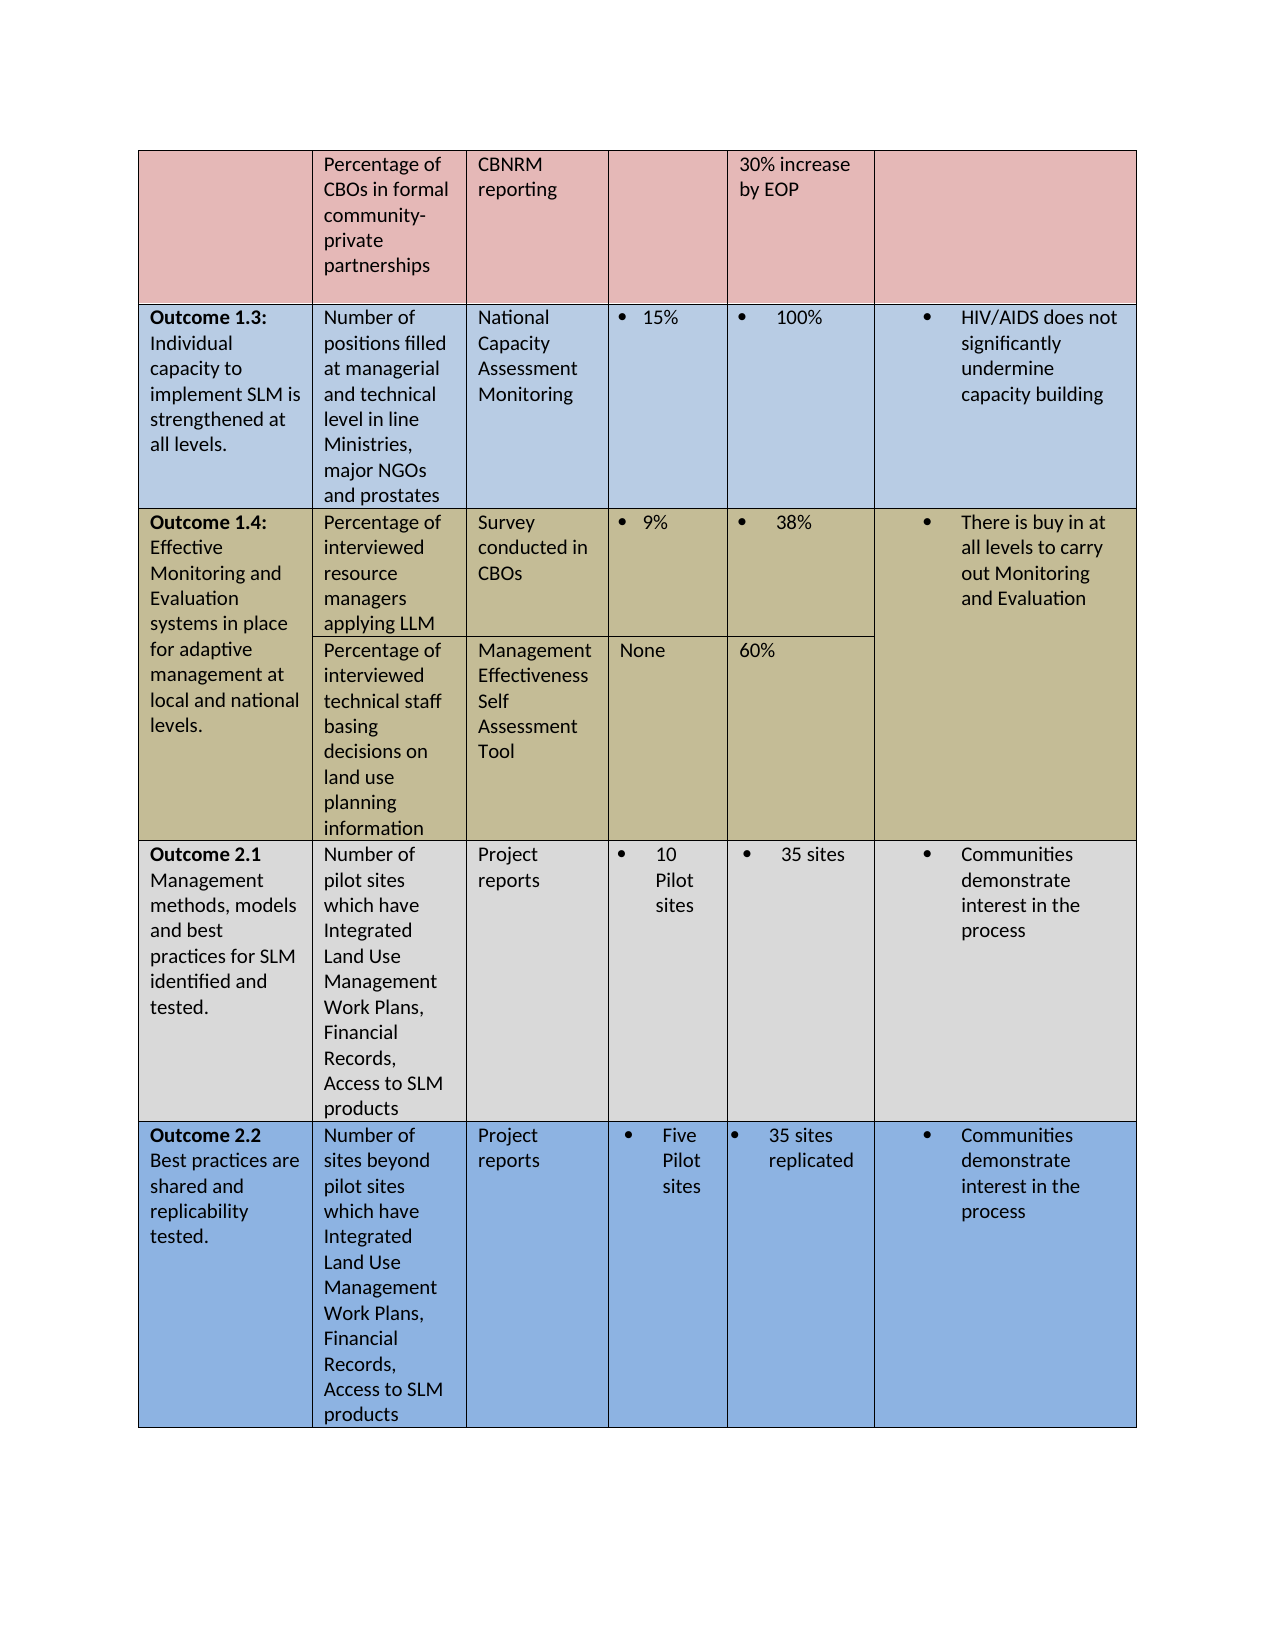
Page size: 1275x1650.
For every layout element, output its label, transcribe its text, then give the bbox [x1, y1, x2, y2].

table_cell Number of positions filled at managerial and technical level in line Ministries, major NGOs and prostates [313, 305, 466, 508]
table_cell Number of sites beyond pilot sites which have Integrated Land Use Management Work Plans, Financial Records, Access to SLM products [313, 1122, 466, 1427]
table_cell 38% [728, 509, 874, 636]
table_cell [609, 151, 727, 303]
table_cell 60% [728, 637, 874, 840]
table_cell Outcome 1.3: Individual capacity to implement SLM is strengthened at all levels. [139, 305, 312, 508]
table_cell There is buy in at all levels to carry out Monitoring and Evaluation [875, 509, 1136, 840]
table_cell 35 sites [728, 841, 874, 1121]
table_cell Five Pilot sites [609, 1122, 727, 1427]
table_cell 15% [609, 305, 727, 508]
table_cell Communities demonstrate interest in the process [875, 841, 1136, 1121]
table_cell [728, 151, 874, 303]
table_cell 9% [609, 509, 727, 636]
table_cell Project reports [467, 1122, 608, 1427]
table_cell Outcome 1.4: Effective Monitoring and Evaluation systems in place for adaptive management at local and national levels. [139, 509, 312, 840]
table_cell Survey conducted in CBOs [467, 509, 608, 636]
table_cell Outcome 2.2 Best practices are shared and replicability tested. [139, 1122, 312, 1427]
table_cell National Capacity Assessment Monitoring [467, 305, 608, 508]
table_cell None [609, 637, 727, 840]
table_cell Percentage of interviewed resource managers applying LLM [313, 509, 466, 636]
table_cell Communities demonstrate interest in the process [875, 1122, 1136, 1427]
table_cell Outcome 2.1 Management methods, models and best practices for SLM identified and tested. [139, 841, 312, 1121]
table_cell 35 sites replicated [728, 1122, 874, 1427]
table_cell 10 Pilot sites [609, 841, 727, 1121]
table_cell HIV/AIDS does not significantly undermine capacity building [875, 305, 1136, 508]
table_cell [467, 151, 608, 303]
table_cell Number of pilot sites which have Integrated Land Use Management Work Plans, Financial Records, Access to SLM products [313, 841, 466, 1121]
table_cell 100% [728, 305, 874, 508]
table_cell Management Effectiveness Self Assessment Tool [467, 637, 608, 840]
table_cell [875, 151, 1136, 303]
table_cell Percentage of interviewed technical staff basing decisions on land use planning information [313, 637, 466, 840]
table_cell Project reports [467, 841, 608, 1121]
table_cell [313, 151, 466, 303]
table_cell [139, 151, 312, 303]
